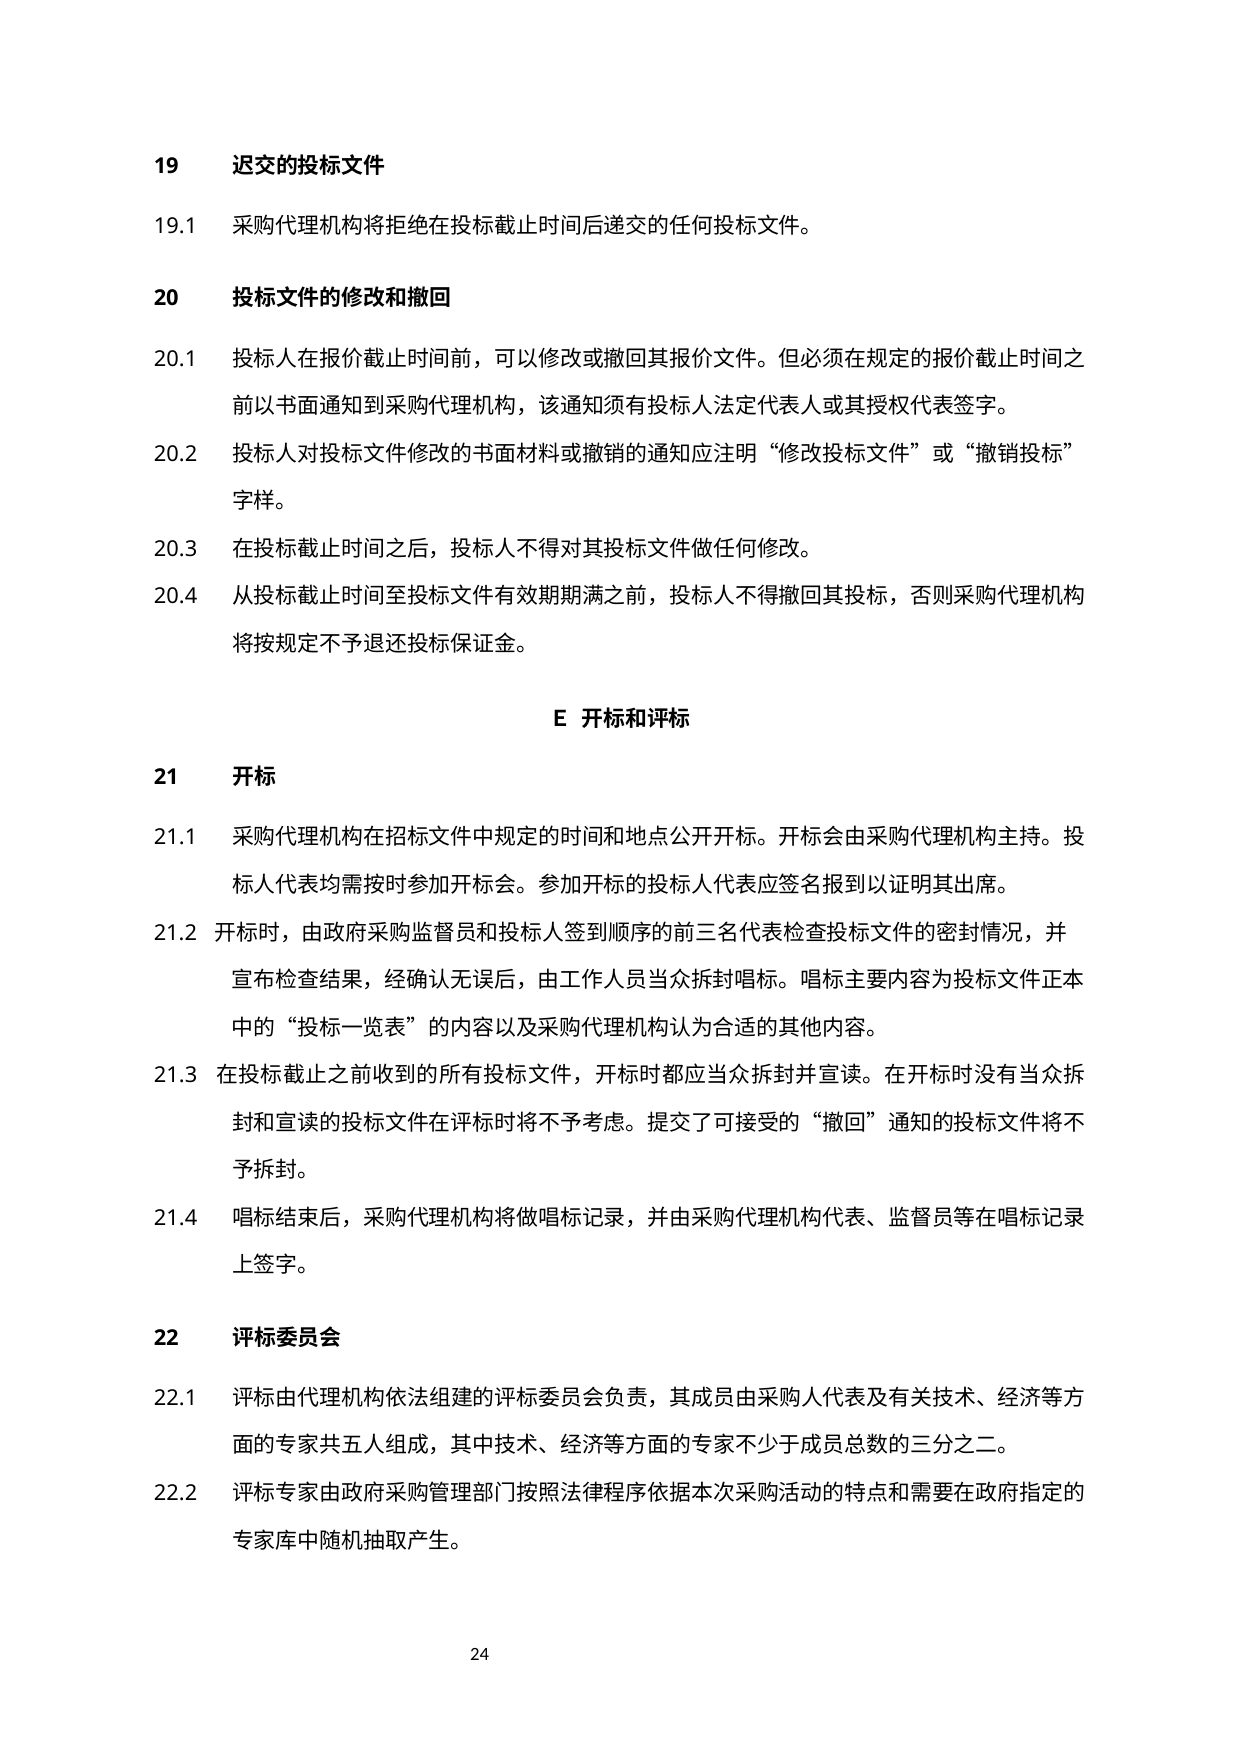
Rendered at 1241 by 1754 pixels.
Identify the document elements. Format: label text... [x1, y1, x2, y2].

text 22.2 评标专家由政府采购管理部门按照法律程序依据本次采购活动的特点和需要在政府指定的专家库中随机抽取产生。 [154, 1475, 1087, 1554]
text 19.1 采购代理机构将拒绝在投标截止时间后递交的任何投标文件。 [154, 208, 1087, 239]
text 21.3 在投标截止之前收到的所有投标文件，开标时都应当众拆封并宣读。在开标时没有当众拆封和宣读的投标文件在评标时将不予考虑。提交了可接受的“撤回”通知的投标文件将不予拆封。 [154, 1057, 1087, 1184]
text 20.3 在投标截止时间之后，投标人不得对其投标文件做任何修改。 [154, 531, 1087, 562]
text 20.4 从投标截止时间至投标文件有效期期满之前，投标人不得撤回其投标，否则采购代理机构将按规定不予退还投标保证金。 [154, 578, 1087, 658]
subtitle Ｅ 开标和评标 [153, 701, 1087, 732]
text 21.4 唱标结束后，采购代理机构将做唱标记录，并由采购代理机构代表、监督员等在唱标记录上签字。 [154, 1200, 1087, 1279]
text 22.1 评标由代理机构依法组建的评标委员会负责，其成员由采购人代表及有关技术、经济等方面的专家共五人组成，其中技术、经济等方面的专家不少于成员总数的三分之二。 [154, 1380, 1087, 1459]
subtitle 投标文件的修改和撤回 [153, 280, 1087, 312]
text 20.1 投标人在报价截止时间前，可以修改或撤回其报价文件。但必须在规定的报价截止时间之前以书面通知到采购代理机构，该通知须有投标人法定代表人或其授权代表签字。 [154, 341, 1087, 420]
text 21.2 开标时，由政府采购监督员和投标人签到顺序的前三名代表检查投标文件的密封情况，并宣布检查结果，经确认无误后，由工作人员当众拆封唱标。唱标主要内容为投标文件正本中的“投标一览表”的内容以及采购代理机构认为合适的其他内容。 [153, 914, 1087, 1041]
text 20.2 投标人对投标文件修改的书面材料或撤销的通知应注明“修改投标文件”或“撤销投标”字样。 [154, 436, 1087, 515]
subtitle 迟交的投标文件 [153, 148, 1087, 179]
subtitle 开标 [153, 759, 1087, 791]
text 21.1 采购代理机构在招标文件中规定的时间和地点公开开标。开标会由采购代理机构主持。投标人代表均需按时参加开标会。参加开标的投标人代表应签名报到以证明其出席。 [154, 819, 1087, 899]
subtitle 评标委员会 [153, 1320, 1087, 1352]
